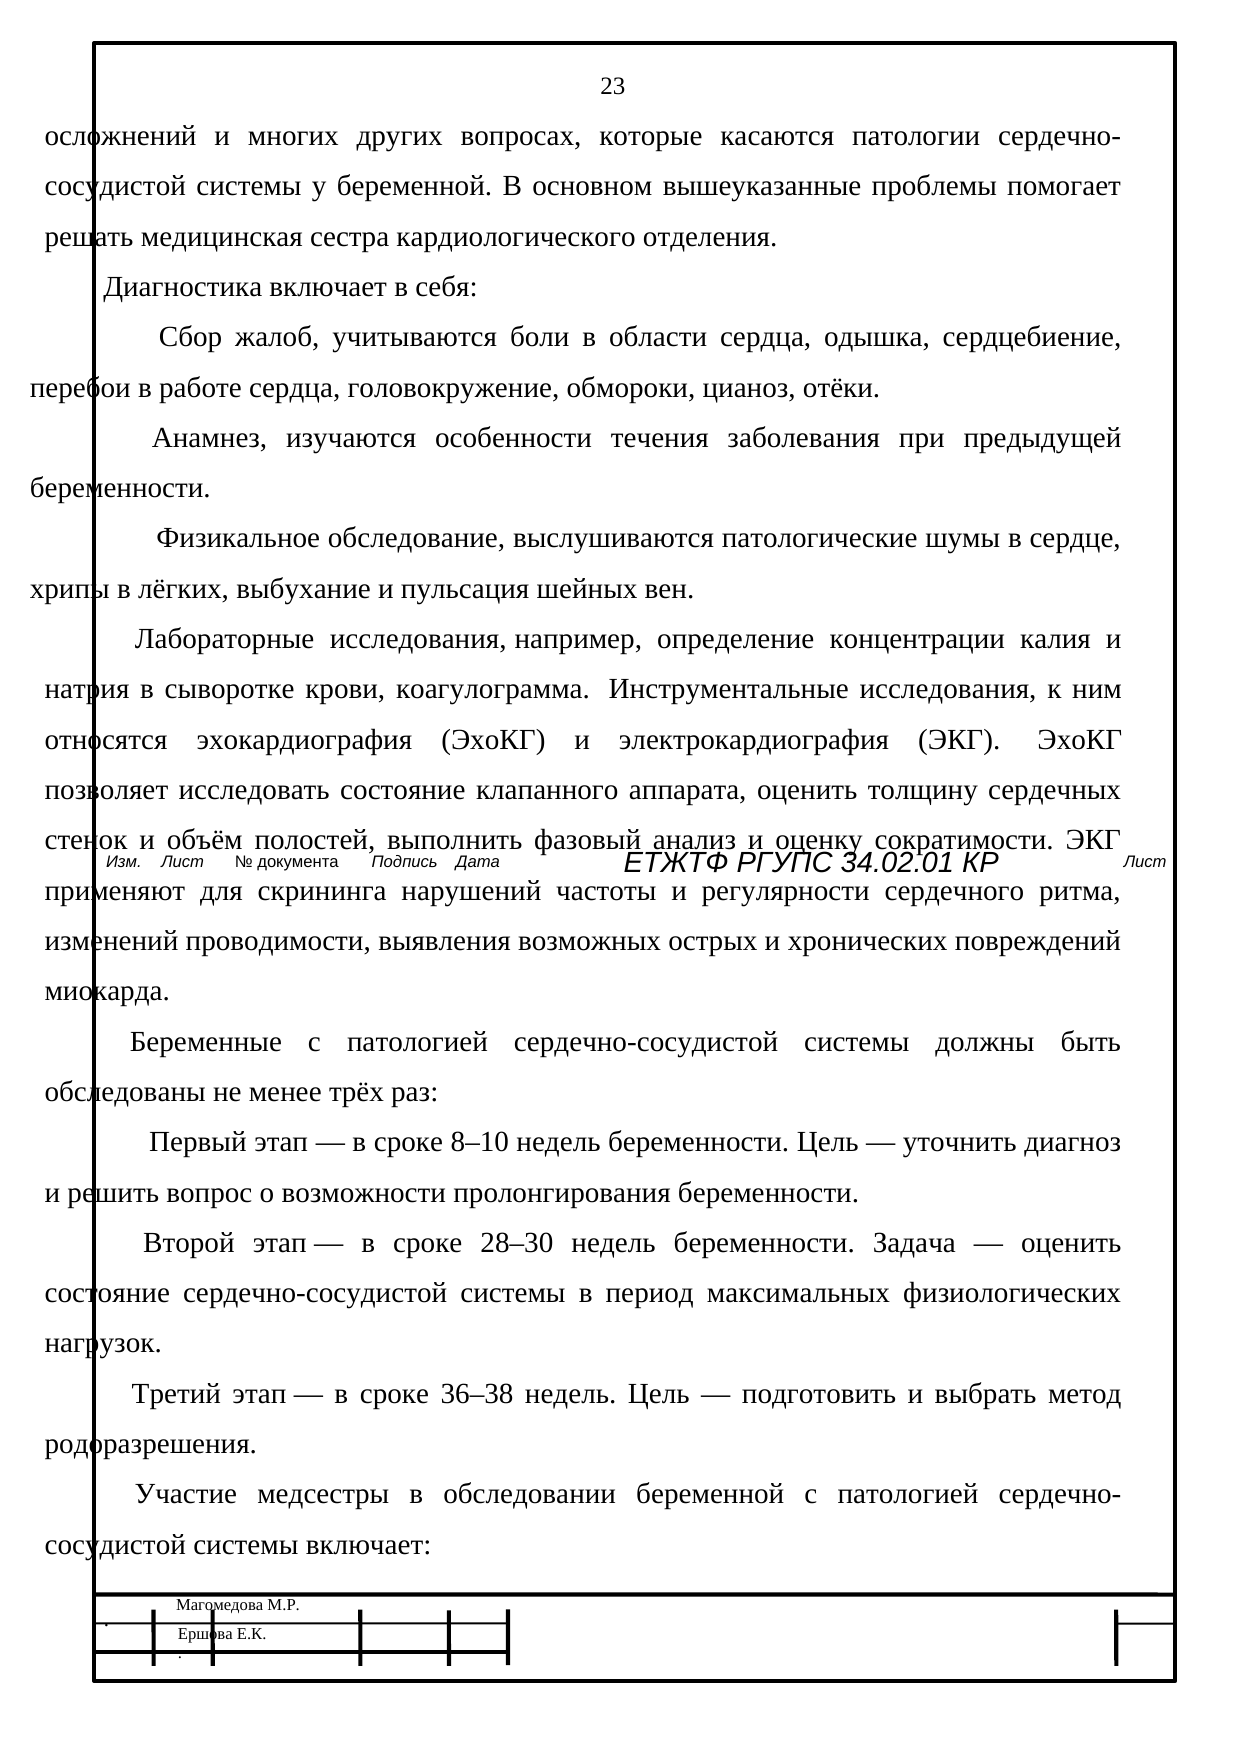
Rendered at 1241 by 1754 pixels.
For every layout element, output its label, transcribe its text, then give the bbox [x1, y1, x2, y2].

text Первый этап — в сроке 8–10 недель беременности. Цель — уточнить диагноз и решить вопрос о возможности пролонгирования беременности. [44, 1124, 1122, 1208]
text Диагностика включает в себя: [44, 269, 1122, 303]
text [44, 118, 1122, 252]
text Сбор жалоб, учитываются боли в области сердца, одышка, сердцебиение, перебои в работе сердца, головокружение, обмороки, цианоз, отёки. [29, 319, 1122, 403]
text Лабораторные исследования, например, определение концентрации калия и натрия в сыворотке крови, коагулограмма. Инструментальные исследования, к ним относятся эхокардиография (ЭхоКГ) и электрокардиография (ЭКГ). ЭхоКГ позволяет исследовать состояние клапанного аппарата, оценить толщину сердечных стенок и объём полостей, выполнить фазовый анализ и оценку сократимости. ЭКГ применяют для скрининга нарушений частоты и регулярности сердечного ритма, изменений проводимости, выявления возможных острых и хронических повреждений миокарда. [44, 621, 1122, 1007]
text Второй этап — в сроке 28–30 недель беременности. Задача — оценить состояние сердечно-сосудистой системы в период максимальных физиологических нагрузок. [44, 1225, 1122, 1359]
text Третий этап — в сроке 36–38 недель. Цель — подготовить и выбрать метод родоразрешения. [44, 1376, 1122, 1460]
text Анамнез, изучаются особенности течения заболевания при предыдущей беременности. [29, 420, 1122, 504]
text Участие медсестры в обследовании беременной с патологией сердечно-сосудистой системы включает: [44, 1477, 1122, 1560]
text Беременные с патологией сердечно-сосудистой системы должны быть обследованы не менее трёх раз: [44, 1024, 1122, 1108]
text Физикальное обследование, выслушиваются патологические шумы в сердце, хрипы в лёгких, выбухание и пульсация шейных вен. [29, 521, 1122, 604]
